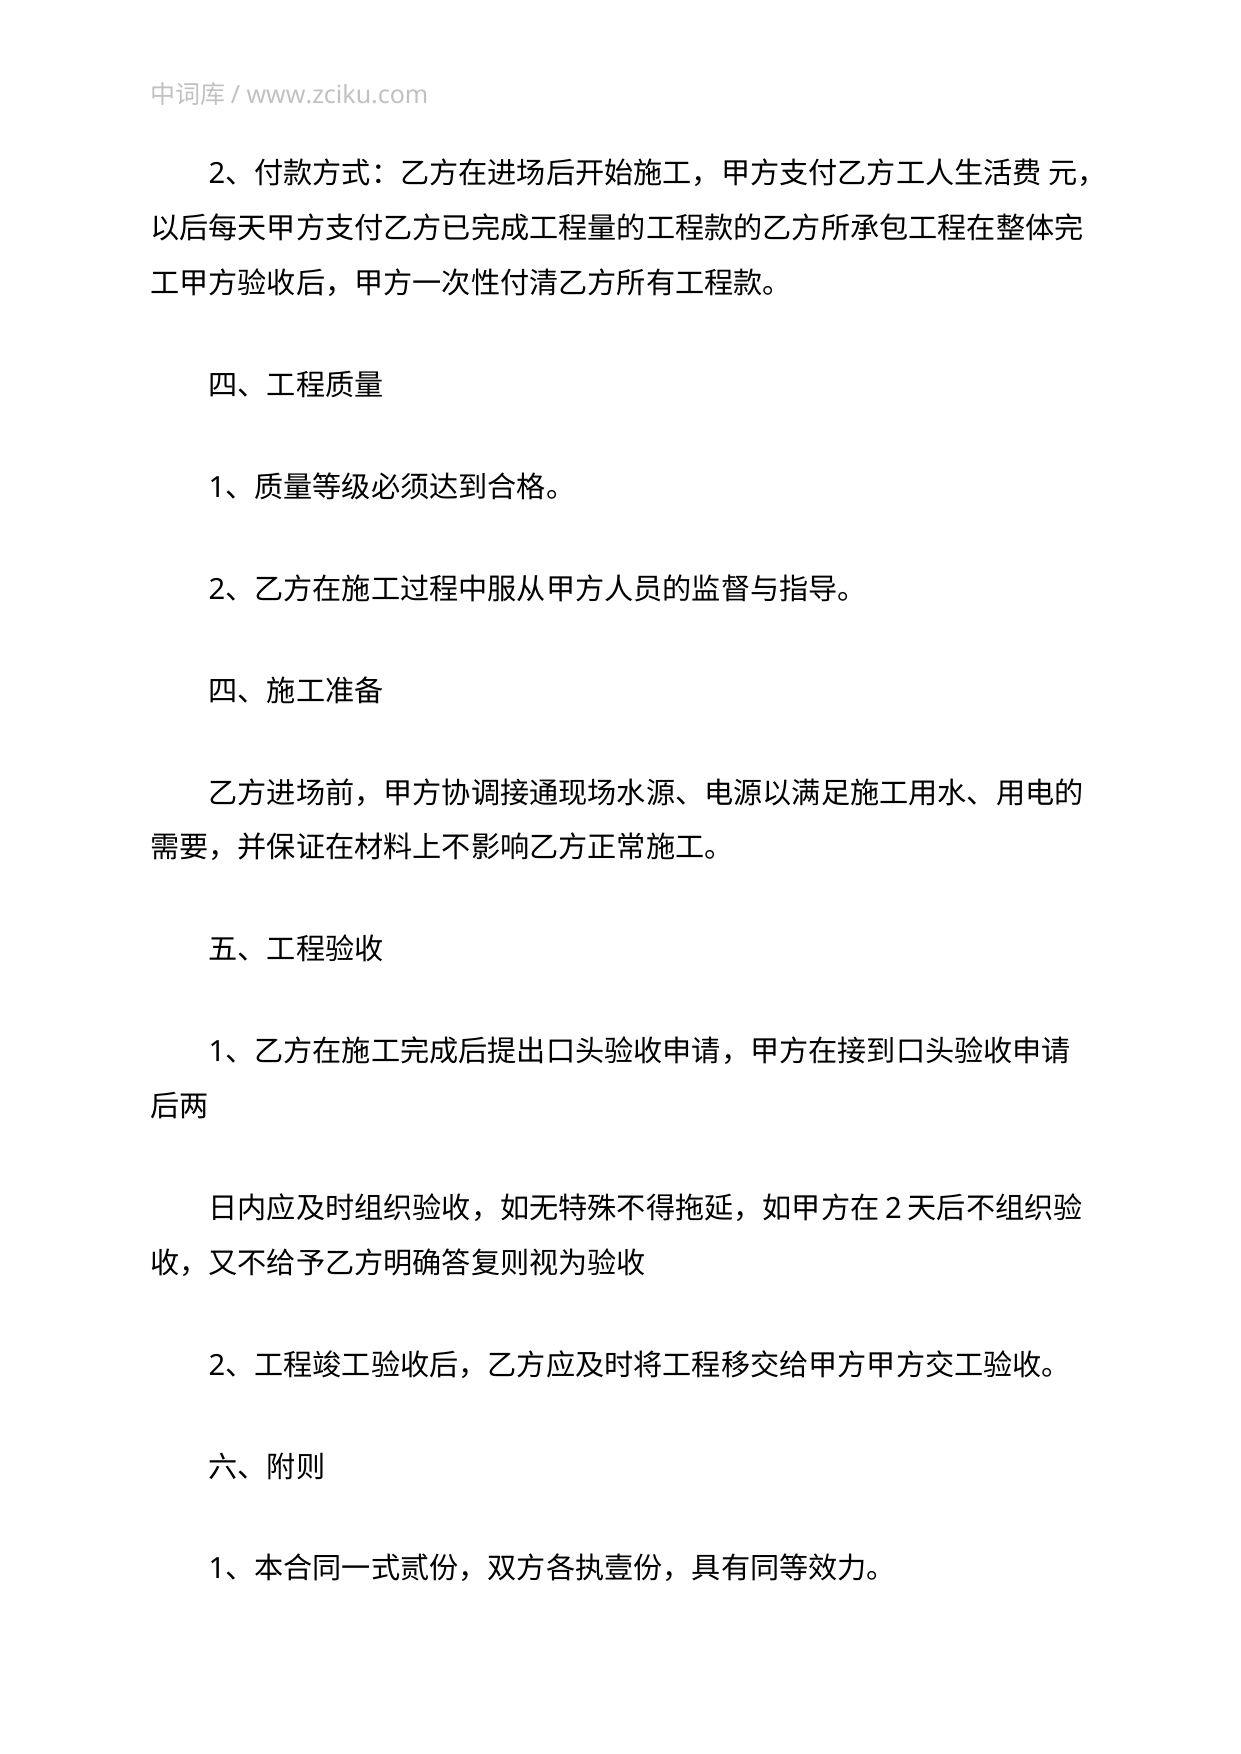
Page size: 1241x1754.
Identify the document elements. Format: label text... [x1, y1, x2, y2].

text 六、附则 [150, 1443, 1090, 1485]
text 2、工程竣工验收后，乙方应及时将工程移交给甲方甲方交工验收。 [150, 1341, 1090, 1383]
text 1、本合同一式贰份，双方各执壹份，具有同等效力。 [150, 1545, 1090, 1587]
text 四、施工准备 [150, 667, 1090, 710]
text 五、工程验收 [150, 926, 1090, 968]
text 1、质量等级必须达到合格。 [150, 463, 1090, 506]
text 四、工程质量 [150, 362, 1090, 404]
text 日内应及时组织验收，如无特殊不得拖延，如甲方在2天后不组织验收，又不给予乙方明确答复则视为验收 [150, 1184, 1090, 1282]
text 2、付款方式：乙方在进场后开始施工，甲方支付乙方工人生活费 元，以后每天甲方支付乙方已完成工程量的工程款的乙方所承包工程在整体完工甲方验收后，甲方一次性付清乙方所有工程款。 [150, 150, 1090, 302]
text 2、乙方在施工过程中服从甲方人员的监督与指导。 [150, 565, 1090, 608]
text 1、乙方在施工完成后提出口头验收申请，甲方在接到口头验收申请后两 [150, 1028, 1090, 1125]
text 乙方进场前，甲方协调接通现场水源、电源以满足施工用水、用电的需要，并保证在材料上不影响乙方正常施工。 [150, 769, 1090, 866]
